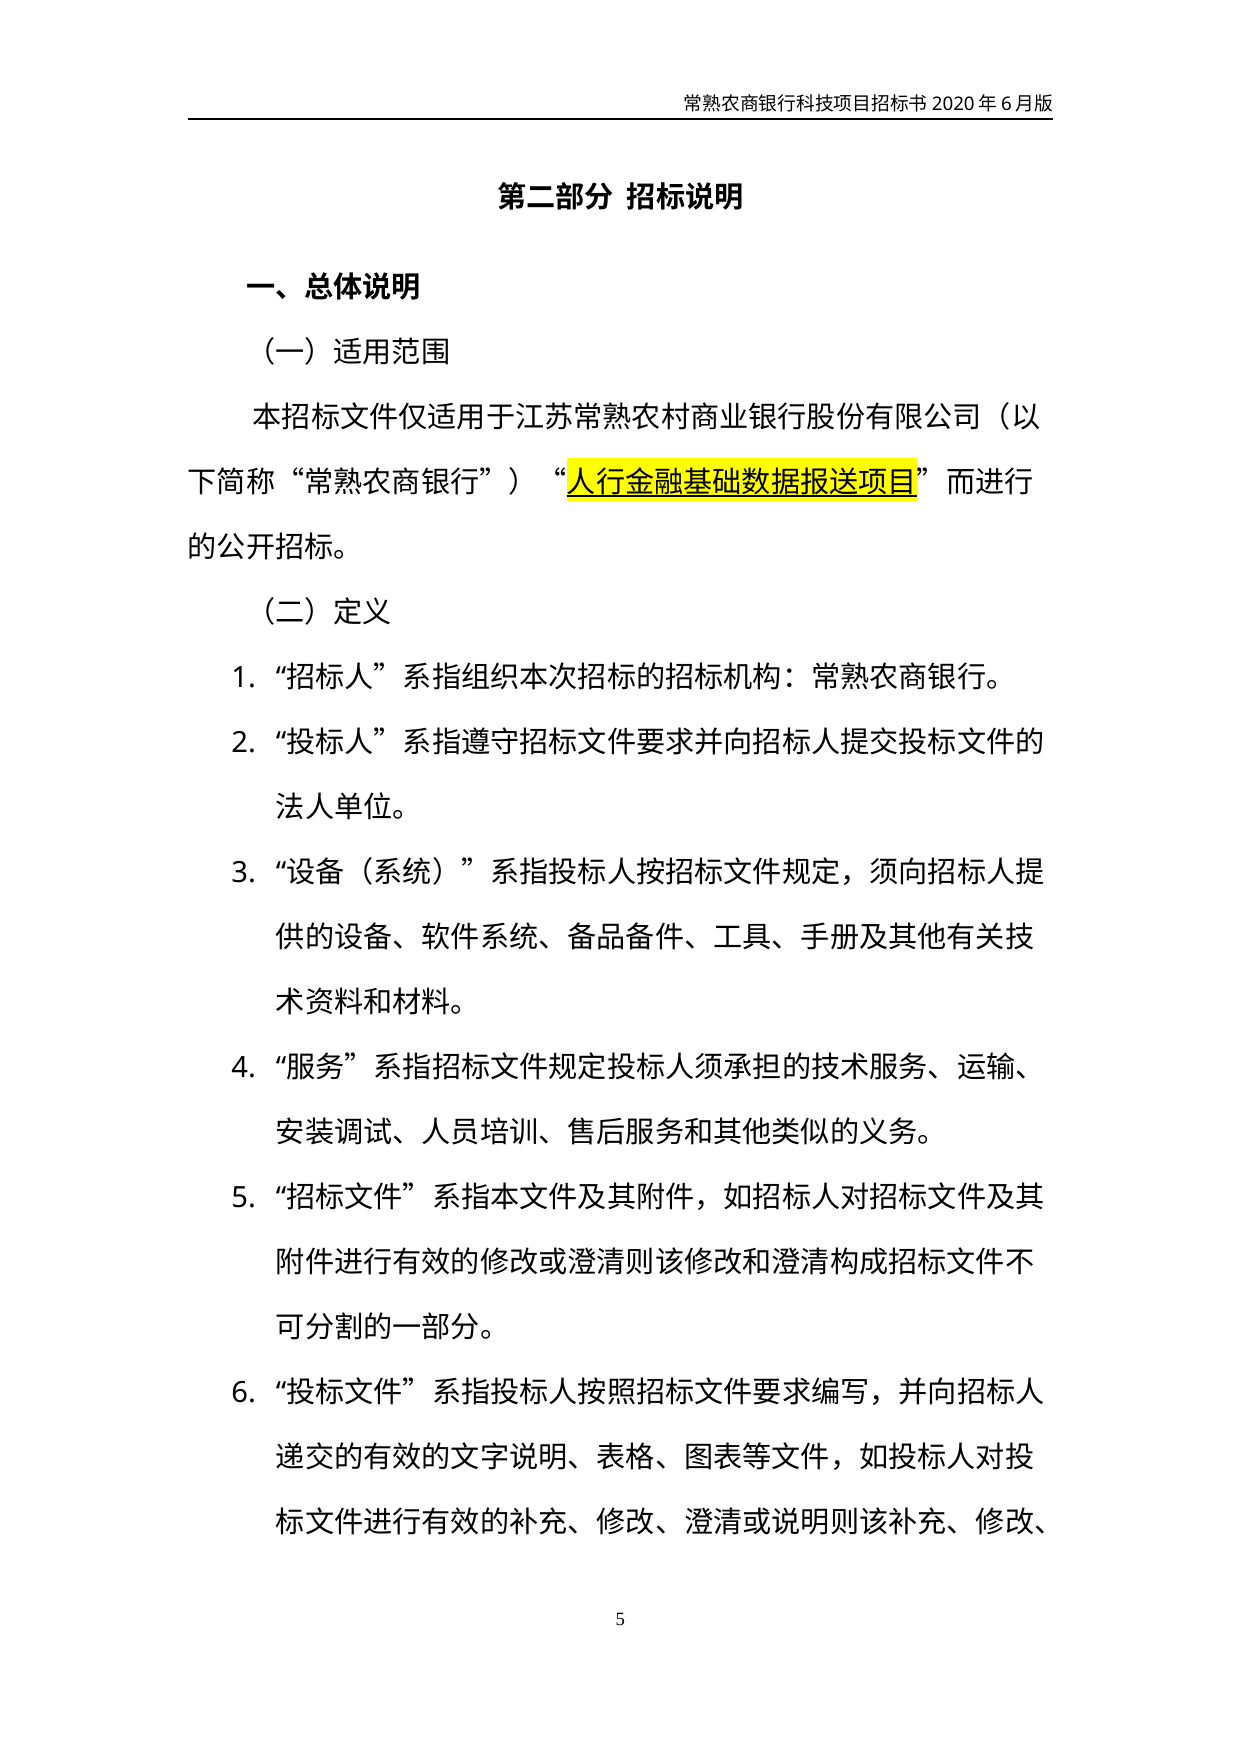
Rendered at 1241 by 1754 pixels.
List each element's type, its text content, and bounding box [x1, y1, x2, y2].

list 适用范围 [187, 317, 1053, 382]
subtitle 第二部分 招标说明 [187, 162, 1053, 227]
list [231, 1357, 1053, 1552]
text 本招标文件仅适用于江苏常熟农村商业银行股份有限公司（以下简称“常熟农商银行”）“人行金融基础数据报送项目”而进行的公开招标。 [187, 382, 1053, 577]
list “招标文件”系指本文件及其附件，如招标人对招标文件及其附件进行有效的修改或澄清则该修改和澄清构成招标文件不可分割的一部分。 [231, 1162, 1053, 1357]
list “招标人”系指组织本次招标的招标机构：常熟农商银行。 [231, 642, 1053, 707]
list “设备（系统）”系指投标人按招标文件规定，须向招标人提供的设备、软件系统、备品备件、工具、手册及其他有关技术资料和材料。 [231, 837, 1053, 1032]
list “服务”系指招标文件规定投标人须承担的技术服务、运输、安装调试、人员培训、售后服务和其他类似的义务。 [231, 1032, 1053, 1162]
list “投标人”系指遵守招标文件要求并向招标人提交投标文件的法人单位。 [231, 707, 1053, 837]
list 定义 [187, 577, 1053, 642]
list 总体说明 [187, 252, 1053, 317]
